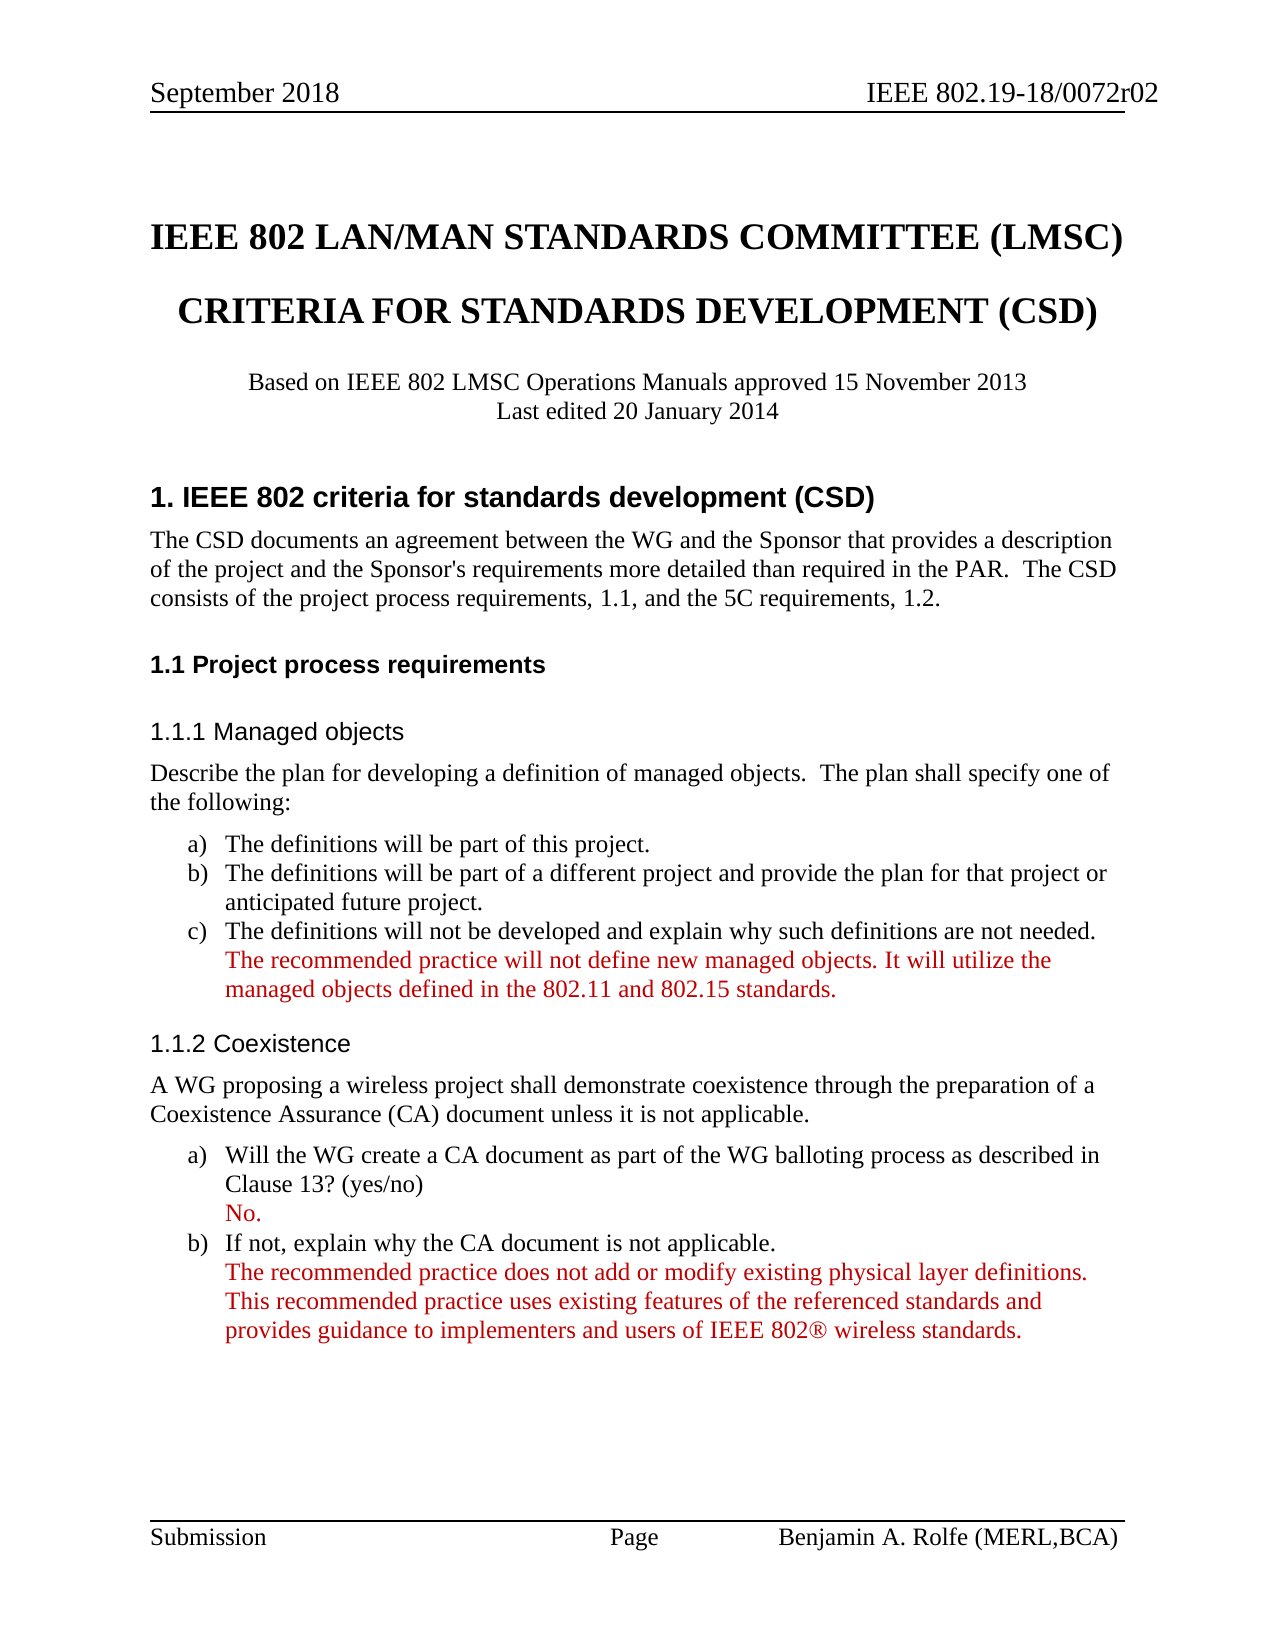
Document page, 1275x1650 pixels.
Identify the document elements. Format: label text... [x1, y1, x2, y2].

subtitle Coexistence [150, 1028, 1125, 1058]
list No. [225, 1198, 1125, 1227]
subtitle IEEE 802 LAN/MAN STANDARDS COMMITTEE (LMSC) [148, 214, 1125, 257]
text A WG proposing a wireless project shall demonstrate coexistence through the preparation of a Coexistence Assurance (CA) document unless it is not applicable. [150, 1069, 1125, 1128]
text Based on IEEE 802 LMSC Operations Manuals approved 15 November 2013 [150, 367, 1125, 396]
list The recommended practice does not add or modify existing physical layer definitions. This recommended practice uses existing features of the referenced standards and provides guidance to implementers and users of IEEE 802® wireless standards. [225, 1256, 1125, 1344]
list The definitions will be part of a different project and provide the plan for that project or anticipated future project. [187, 858, 1125, 916]
subtitle Managed objects [150, 717, 1125, 746]
list The recommended practice will not define new managed objects. It will utilize the managed objects defined in the 802.11 and 802.15 standards. [225, 945, 1125, 1003]
list Will the WG create a CA document as part of the WG balloting process as described in Clause 13? (yes/no) [187, 1140, 1125, 1198]
text The CSD documents an agreement between the WG and the Sponsor that provides a description of the project and the Sponsor's requirements more detailed than required in the PAR. The CSD consists of the project process requirements, 1.1, and the 5C requirements, 1.2. [150, 525, 1125, 612]
subtitle CRITERIA FOR STANDARDS DEVELOPMENT (CSD) [150, 289, 1125, 332]
subtitle IEEE 802 criteria for standards development (CSD) [150, 480, 1125, 513]
list The definitions will be part of this project. [187, 829, 1125, 858]
subtitle Project process requirements [150, 650, 1125, 679]
text Last edited 20 January 2014 [150, 396, 1125, 425]
list If not, explain why the CA document is not applicable. [187, 1227, 1125, 1256]
list The definitions will not be developed and explain why such definitions are not needed. [187, 916, 1125, 945]
text Describe the plan for developing a definition of managed objects. The plan shall specify one of the following: [150, 758, 1125, 816]
